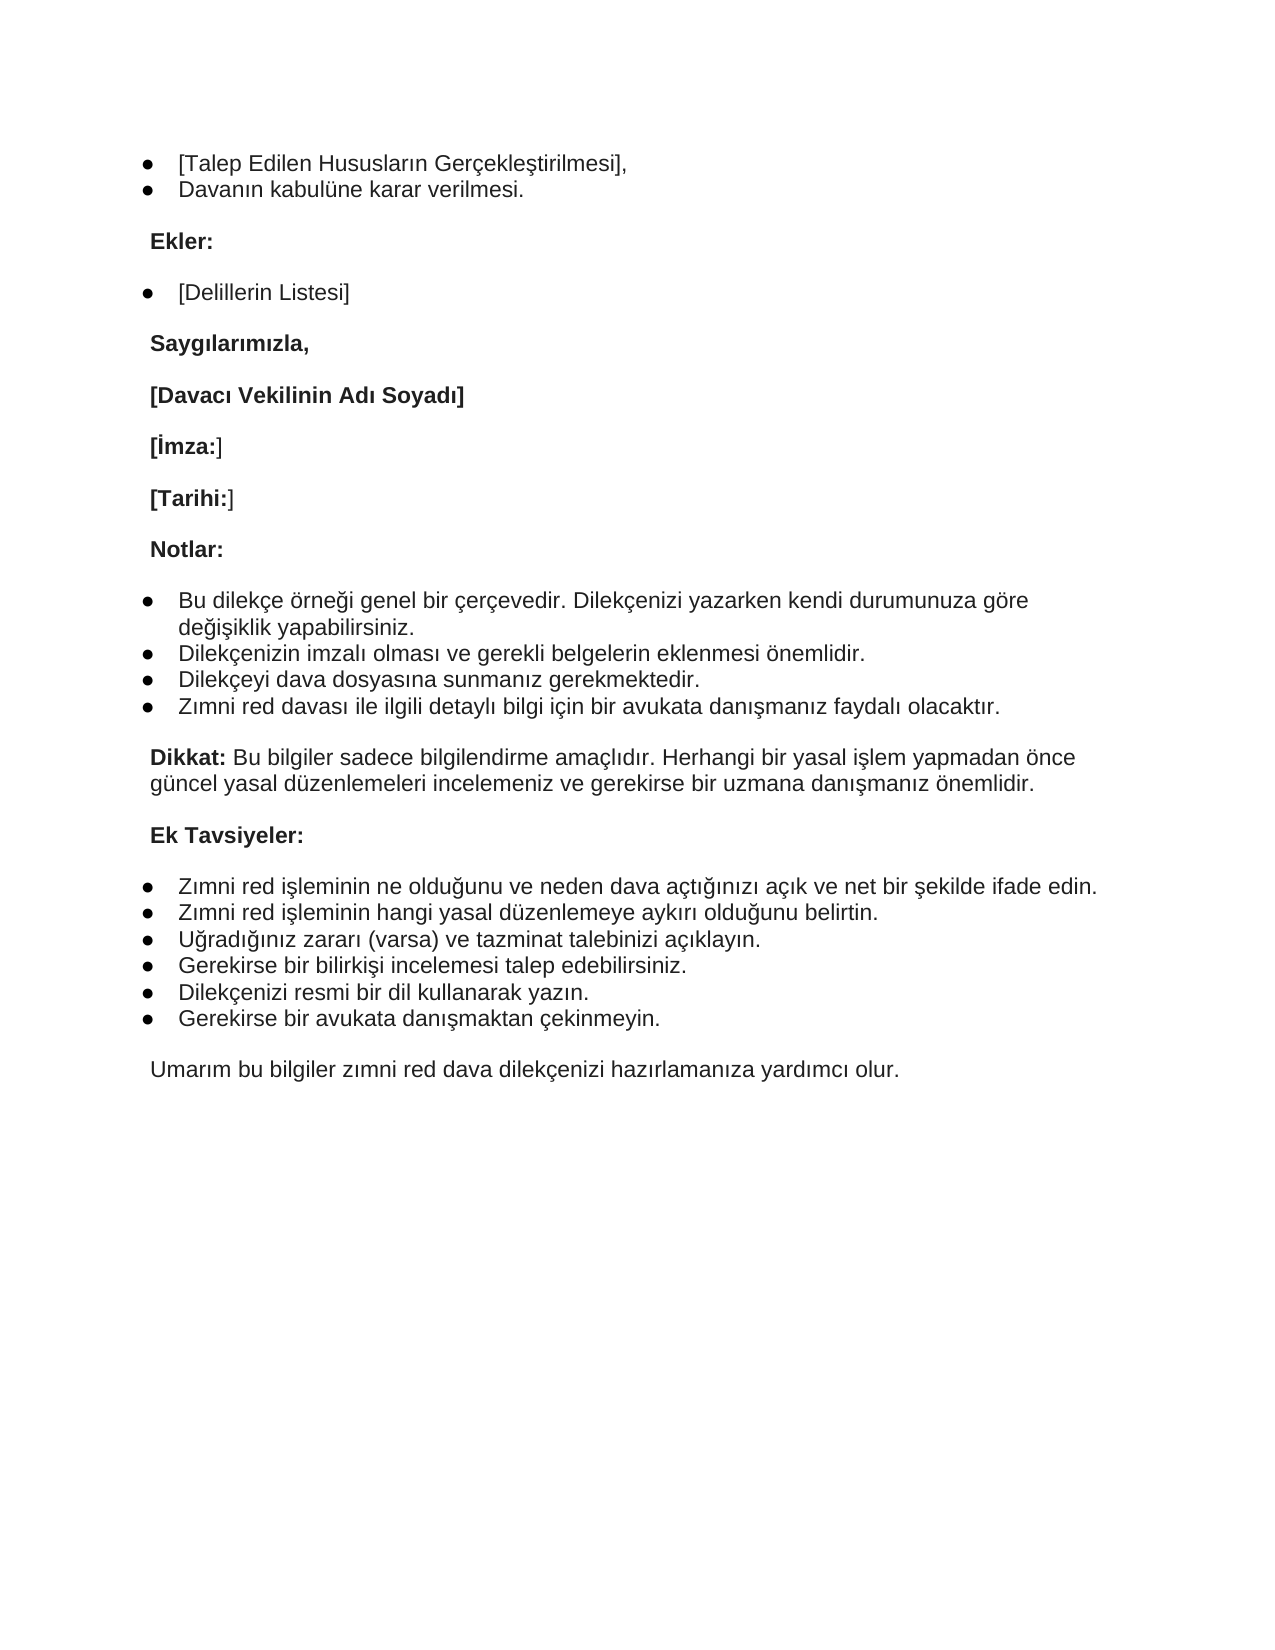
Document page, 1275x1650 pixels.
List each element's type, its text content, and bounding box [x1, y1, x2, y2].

text Ekler: [150, 228, 1125, 254]
list Uğradığınız zararı (varsa) ve tazminat talebinizi açıklayın. [141, 926, 1125, 952]
list Dilekçeyi dava dosyasına sunmanız gerekmektedir. [141, 666, 1125, 693]
list Gerekirse bir avukata danışmaktan çekinmeyin. [141, 1005, 1125, 1031]
text Umarım bu bilgiler zımni red dava dilekçenizi hazırlamanıza yardımcı olur. [150, 1056, 1125, 1082]
text Dikkat: Bu bilgiler sadece bilgilendirme amaçlıdır. Herhangi bir yasal işlem yapmadan önce güncel yasal düzenlemeleri incelemeniz ve gerekirse bir uzmana danışmanız önemlidir. [150, 744, 1125, 797]
text Saygılarımızla, [150, 330, 1125, 357]
list Zımni red işleminin ne olduğunu ve neden dava açtığınızı açık ve net bir şekilde ifade edin. [141, 873, 1125, 899]
text [Tarihi:] [150, 484, 1125, 511]
text [İmza:] [150, 433, 1125, 459]
text [Davacı Vekilinin Adı Soyadı] [150, 382, 1125, 408]
list Dilekçenizi resmi bir dil kullanarak yazın. [141, 978, 1125, 1005]
text Ek Tavsiyeler: [150, 822, 1125, 848]
list Bu dilekçe örneği genel bir çerçevedir. Dilekçenizi yazarken kendi durumunuza göre değişiklik yapabilirsiniz. [141, 587, 1125, 640]
list Davanın kabulüne karar verilmesi. [141, 176, 1125, 203]
list Gerekirse bir bilirkişi incelemesi talep edebilirsiniz. [141, 952, 1125, 978]
list Zımni red işleminin hangi yasal düzenlemeye aykırı olduğunu belirtin. [141, 899, 1125, 926]
list Zımni red davası ile ilgili detaylı bilgi için bir avukata danışmanız faydalı olacaktır. [141, 693, 1125, 719]
list Dilekçenizin imzalı olması ve gerekli belgelerin eklenmesi önemlidir. [141, 640, 1125, 666]
list [Delillerin Listesi] [141, 279, 1125, 305]
list [Talep Edilen Hususların Gerçekleştirilmesi], [141, 150, 1125, 176]
text Notlar: [150, 536, 1125, 562]
